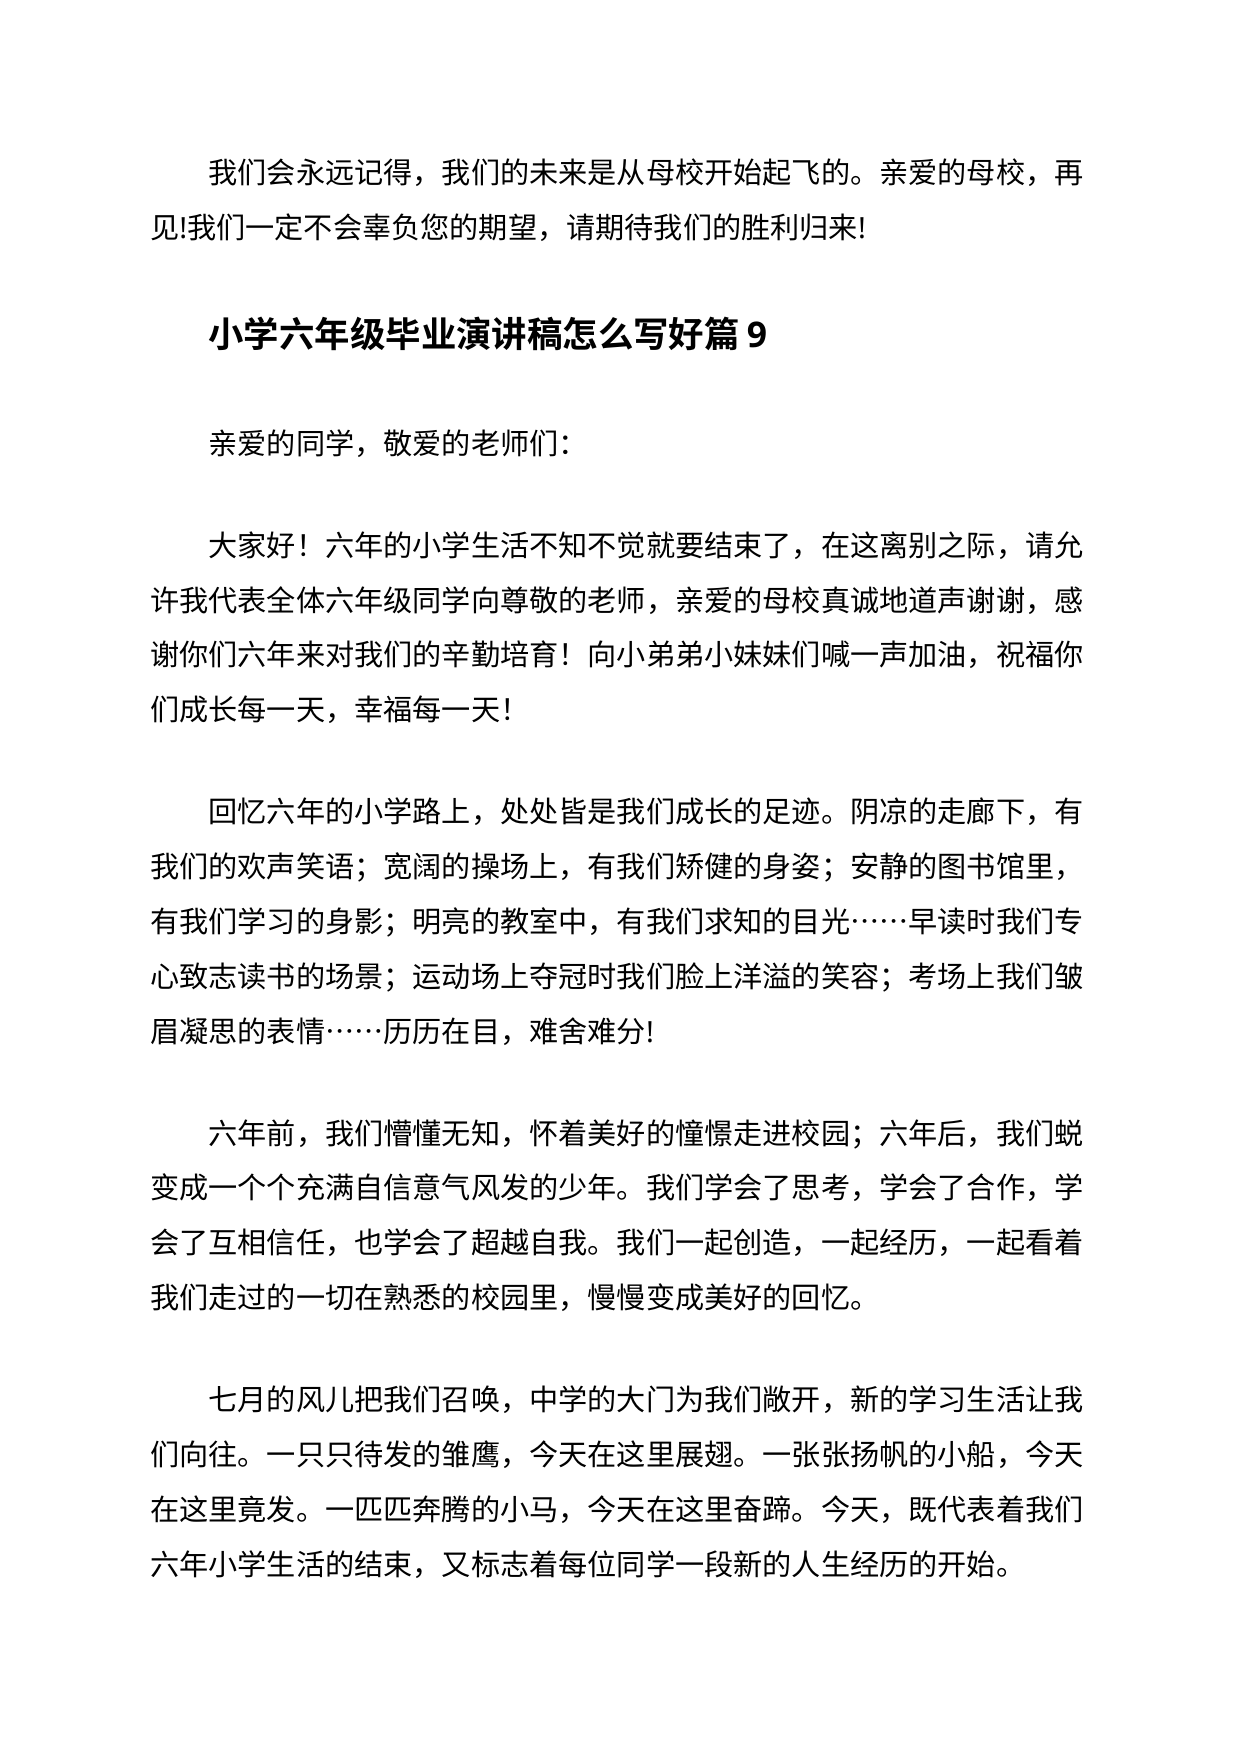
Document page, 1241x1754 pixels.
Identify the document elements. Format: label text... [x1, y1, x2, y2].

text 六年前，我们懵懂无知，怀着美好的憧憬走进校园；六年后，我们蜕变成一个个充满自信意气风发的少年。我们学会了思考，学会了合作，学会了互相信任，也学会了超越自我。我们一起创造，一起经历，一起看着我们走过的一切在熟悉的校园里，慢慢变成美好的回忆。 [150, 1110, 1090, 1317]
text 大家好！六年的小学生活不知不觉就要结束了，在这离别之际，请允许我代表全体六年级同学向尊敬的老师，亲爱的母校真诚地道声谢谢，感谢你们六年来对我们的辛勤培育！向小弟弟小妹妹们喊一声加油，祝福你们成长每一天，幸福每一天！ [150, 522, 1090, 729]
text 七月的风儿把我们召唤，中学的大门为我们敞开，新的学习生活让我们向往。一只只待发的雏鹰，今天在这里展翅。一张张扬帆的小船，今天在这里竟发。一匹匹奔腾的小马，今天在这里奋蹄。今天，既代表着我们六年小学生活的结束，又标志着每位同学一段新的人生经历的开始。 [150, 1377, 1090, 1584]
text 亲爱的同学，敬爱的老师们： [150, 420, 1090, 463]
text 我们会永远记得，我们的未来是从母校开始起飞的。亲爱的母校，再见!我们一定不会辜负您的期望，请期待我们的胜利归来! [150, 150, 1090, 247]
text 小学六年级毕业演讲稿怎么写好篇9 [150, 307, 1090, 358]
text 回忆六年的小学路上，处处皆是我们成长的足迹。阴凉的走廊下，有我们的欢声笑语；宽阔的操场上，有我们矫健的身姿；安静的图书馆里，有我们学习的身影；明亮的教室中，有我们求知的目光……早读时我们专心致志读书的场景；运动场上夺冠时我们脸上洋溢的笑容；考场上我们皱眉凝思的表情……历历在目，难舍难分! [150, 789, 1090, 1051]
